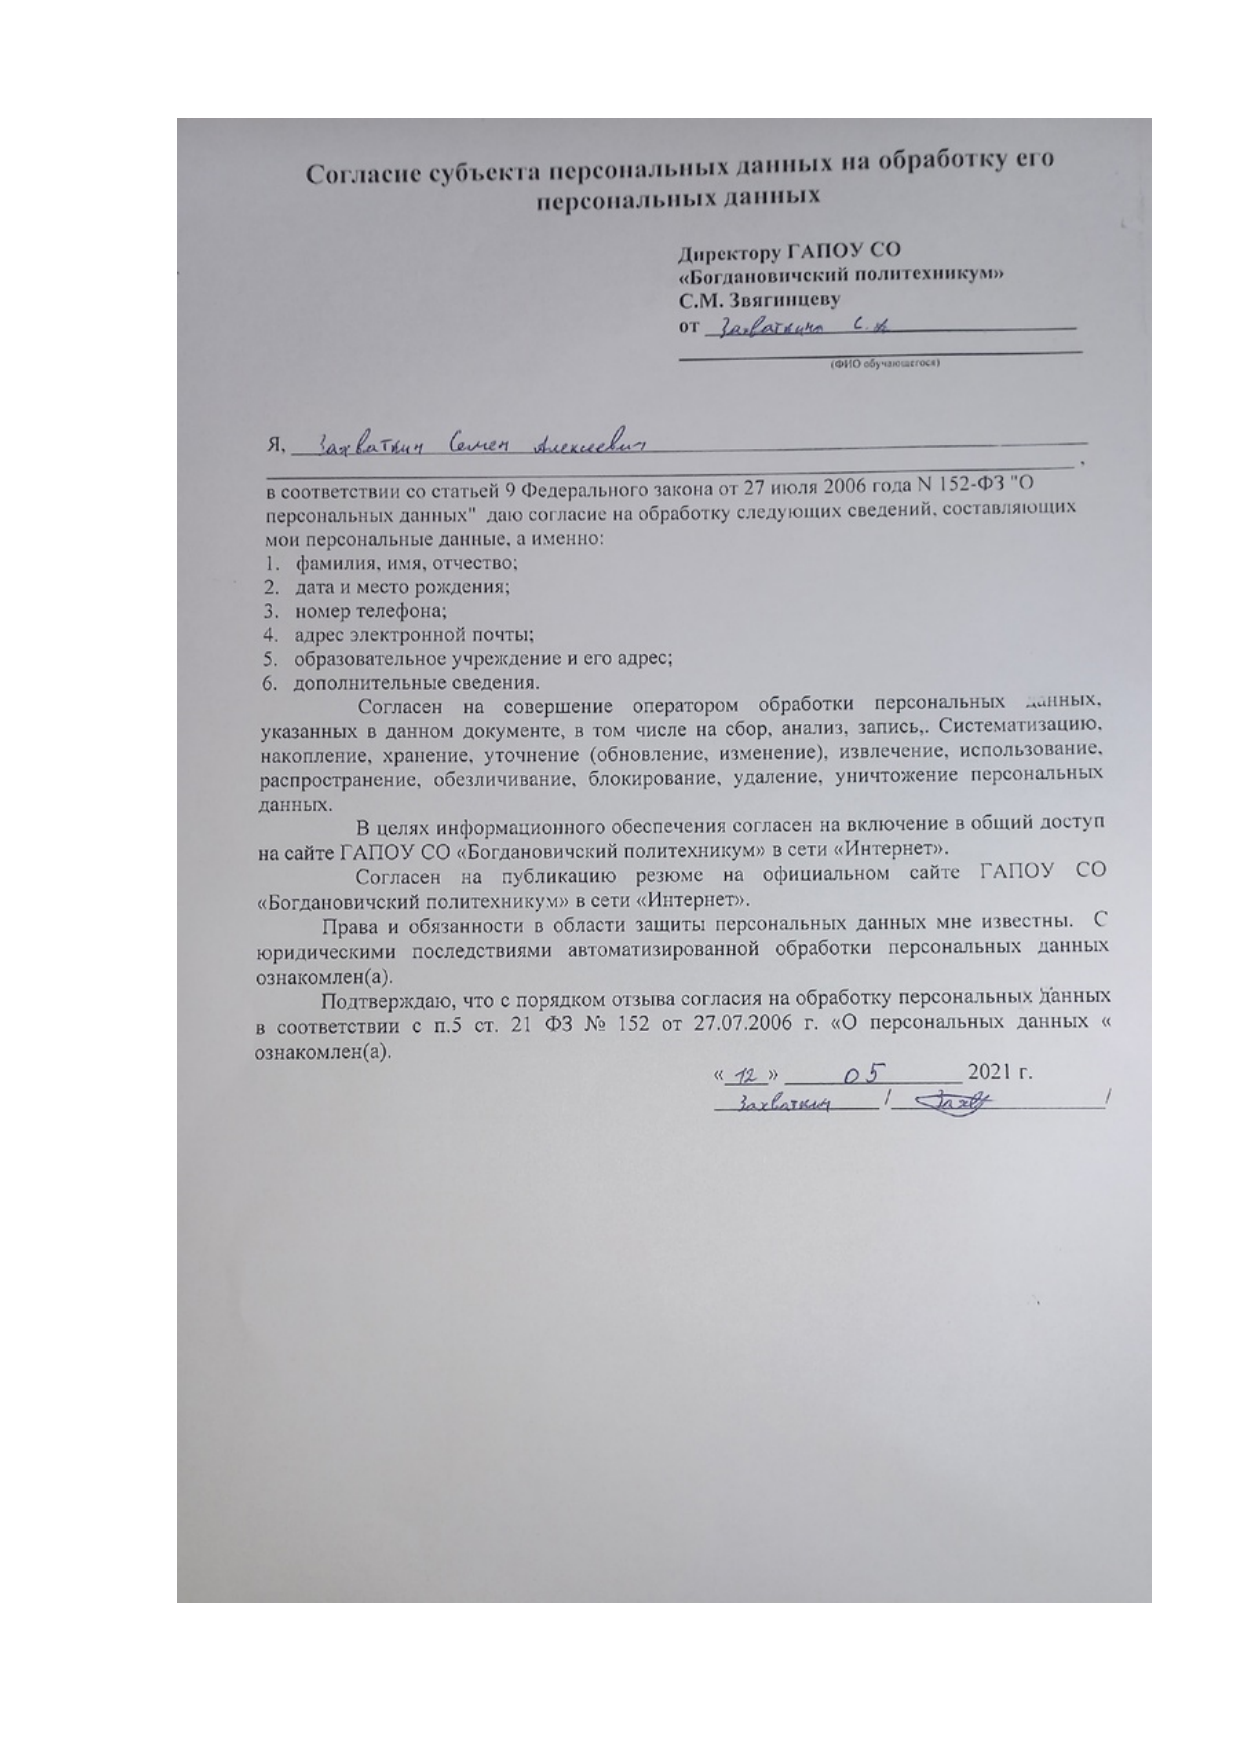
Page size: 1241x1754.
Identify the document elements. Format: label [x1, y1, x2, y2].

picture [177, 118, 1152, 1603]
